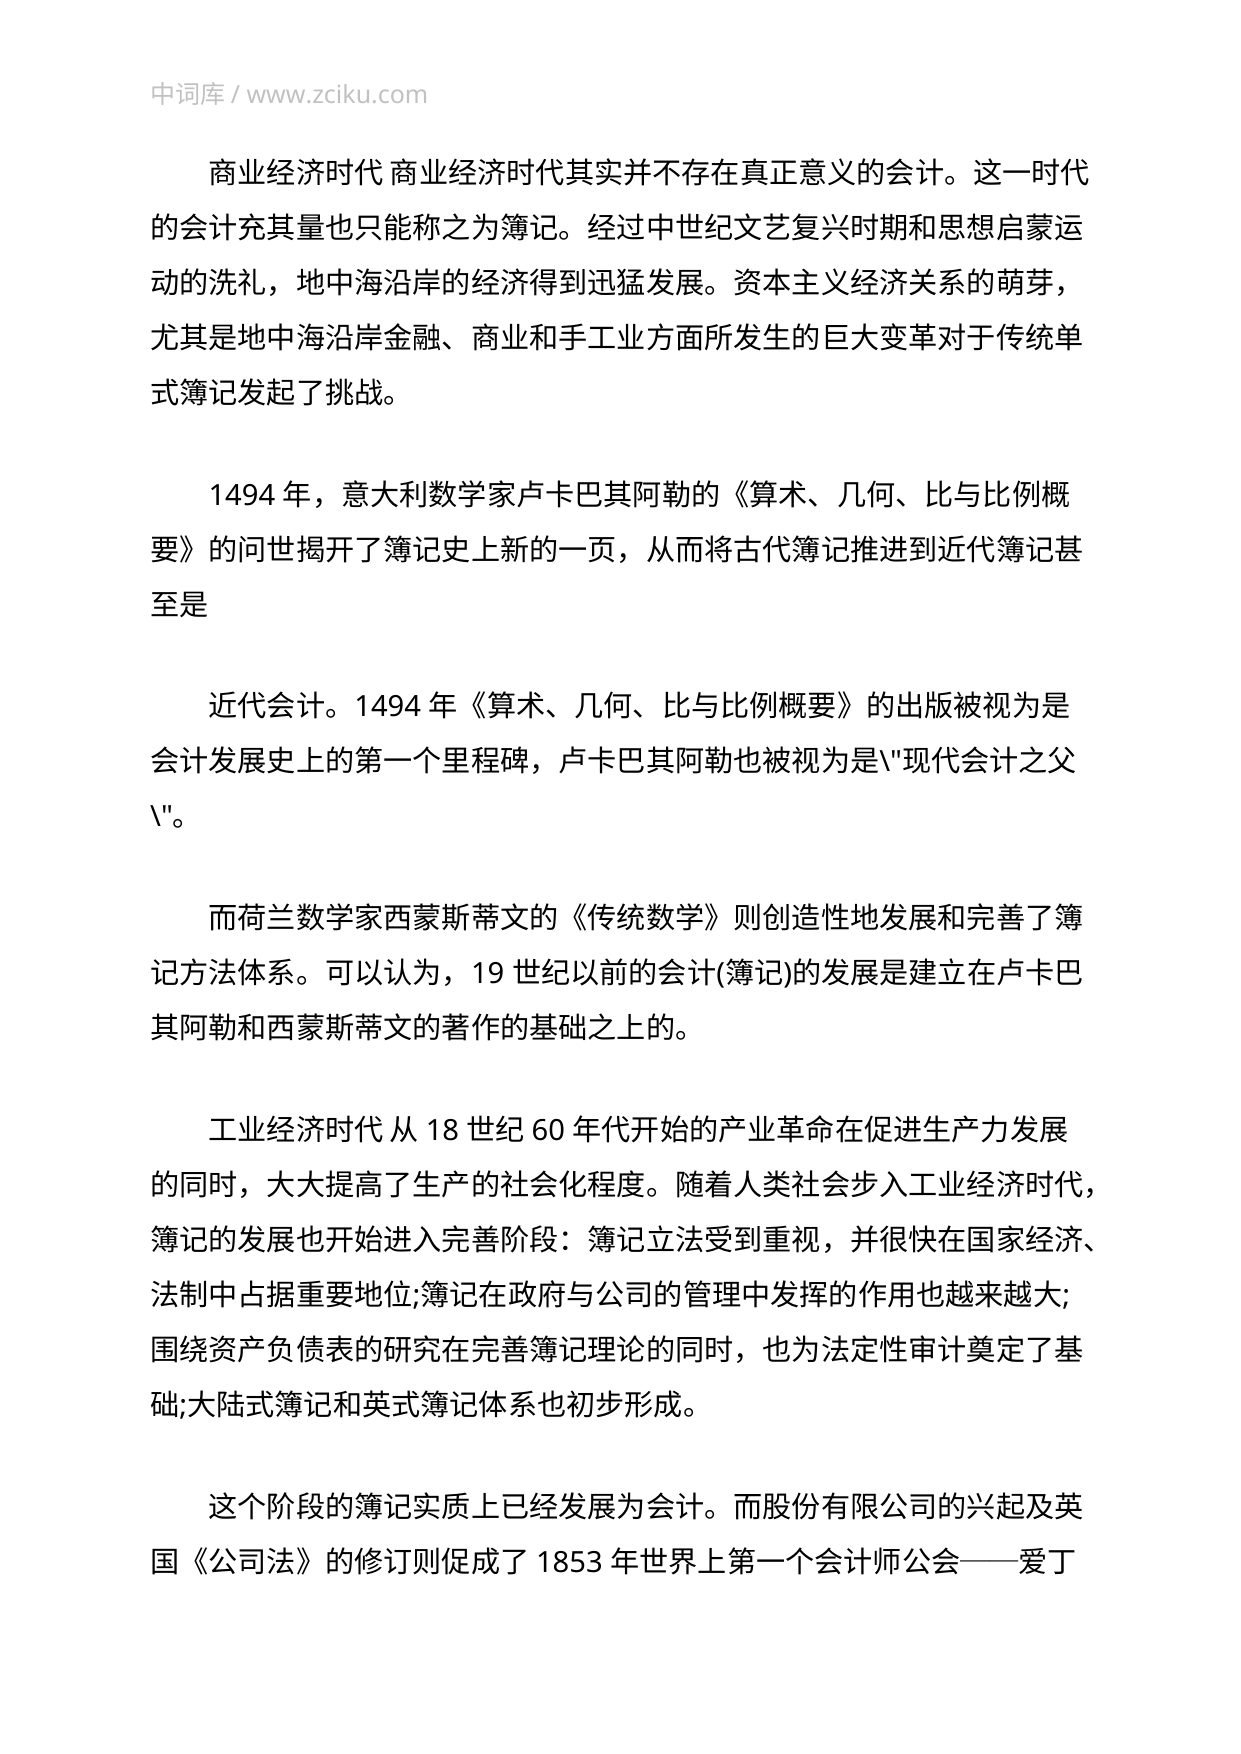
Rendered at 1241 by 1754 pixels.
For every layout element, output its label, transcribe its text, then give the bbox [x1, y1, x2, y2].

text 工业经济时代 从 18 世纪 60 年代开始的产业革命在促进生产力发展的同时，大大提高了生产的社会化程度。随着人类社会步入工业经济时代，簿记的发展也开始进入完善阶段：簿记立法受到重视，并很快在国家经济、法制中占据重要地位;簿记在政府与公司的管理中发挥的作用也越来越大;围绕资产负债表的研究在完善簿记理论的同时，也为法定性审计奠定了基础;大陆式簿记和英式簿记体系也初步形成。 [150, 1107, 1090, 1424]
text 1494 年，意大利数学家卢卡巴其阿勒的《算术、几何、比与比例概要》的问世揭开了簿记史上新的一页，从而将古代簿记推进到近代簿记甚至是 [150, 471, 1090, 623]
text 近代会计。1494 年《算术、几何、比与比例概要》的出版被视为是会计发展史上的第一个里程碑，卢卡巴其阿勒也被视为是\"现代会计之父\"。 [150, 683, 1090, 835]
text 而荷兰数学家西蒙斯蒂文的《传统数学》则创造性地发展和完善了簿记方法体系。可以认为，19 世纪以前的会计(簿记)的发展是建立在卢卡巴其阿勒和西蒙斯蒂文的著作的基础之上的。 [150, 895, 1090, 1047]
text 商业经济时代 商业经济时代其实并不存在真正意义的会计。这一时代的会计充其量也只能称之为簿记。经过中世纪文艺复兴时期和思想启蒙运动的洗礼，地中海沿岸的经济得到迅猛发展。资本主义经济关系的萌芽，尤其是地中海沿岸金融、商业和手工业方面所发生的巨大变革对于传统单式簿记发起了挑战。 [150, 150, 1090, 412]
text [150, 1483, 1090, 1581]
